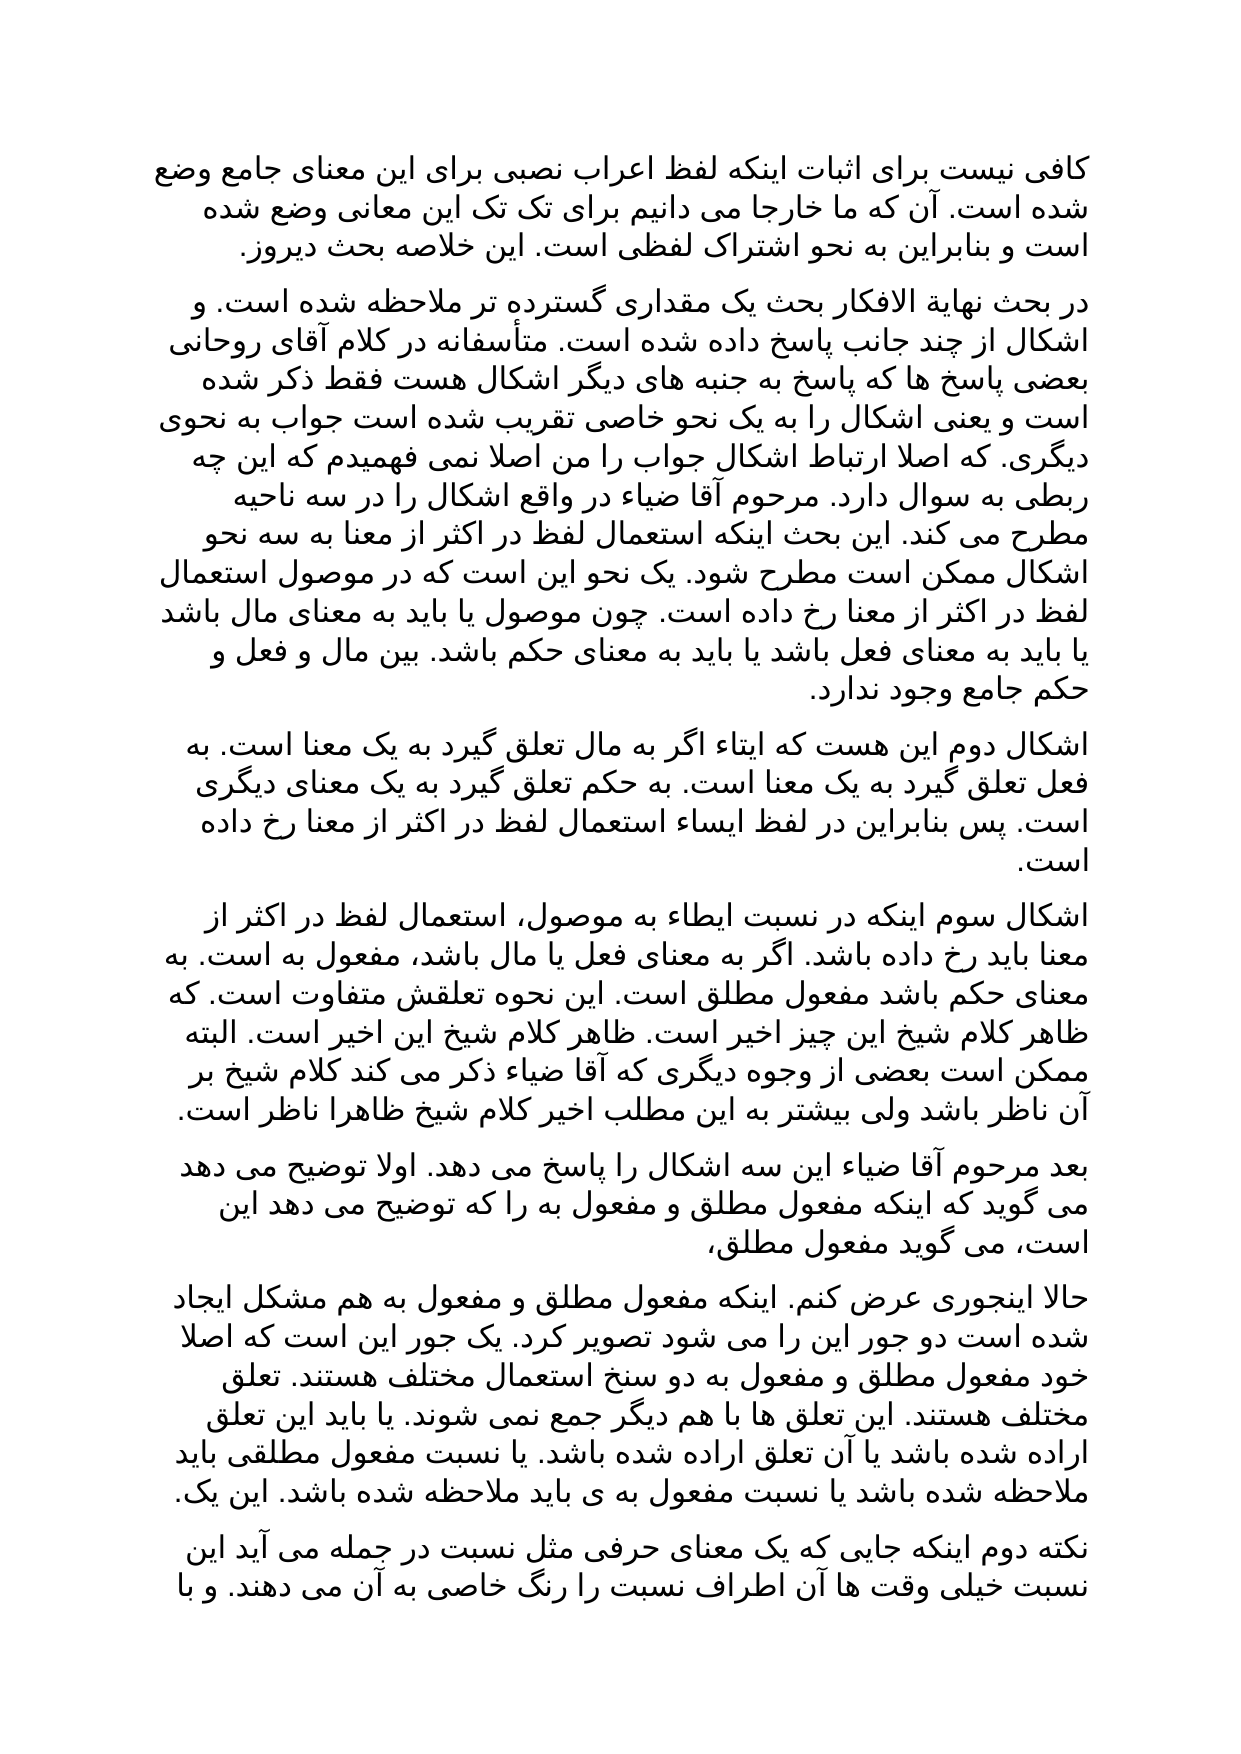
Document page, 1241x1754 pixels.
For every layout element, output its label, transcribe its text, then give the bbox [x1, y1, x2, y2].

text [150, 1529, 1090, 1603]
text حالا اینجوری عرض کنم. اینکه مفعول مطلق و مفعول به هم مشکل ایجاد شده است دو جور این را می شود تصویر کرد. یک جور این است که اصلا خود مفعول مطلق و مفعول به دو سنخ استعمال مختلف هستند. تعلق مختلف هستند. این تعلق ها با هم دیگر جمع نمی شوند. یا باید این تعلق اراده شده باشد یا آن تعلق اراده شده باشد. یا نسبت مفعول مطلقی باید ملاحظه شده باشد یا نسبت مفعول به ی باید ملاحظه شده باشد. این یک. [150, 1279, 1090, 1509]
text اشکال دوم این هست که ایتاء اگر به مال تعلق گیرد به یک معنا است. به فعل تعلق گیرد به یک معنا است. به حکم تعلق گیرد به یک معنای دیگری است. پس بنابراین در لفظ ایساء استعمال لفظ در اکثر از معنا رخ داده است. [150, 726, 1090, 878]
text بعد مرحوم آقا ضیاء این سه اشکال را پاسخ می دهد. اولا توضیح می دهد می گوید که اینکه مفعول مطلق و مفعول به را که توضیح می دهد این است، می گوید مفعول مطلق، [150, 1147, 1090, 1260]
text اشکال سوم اینکه در نسبت ایطاء به موصول، استعمال لفظ در اکثر از معنا باید رخ داده باشد. اگر به معنای فعل یا مال باشد، مفعول به است. به معنای حکم باشد مفعول مطلق است. این نحوه تعلقش متفاوت است. که ظاهر کلام شیخ این چیز اخیر است. ظاهر کلام شیخ این اخیر است. البته ممکن است بعضی از وجوه دیگری که آقا ضیاء ذکر می کند کلام شیخ بر آن ناظر باشد ولی بیشتر به این مطلب اخیر کلام شیخ ظاهرا ناظر است. [150, 897, 1090, 1127]
text در بحث نهایة الافکار بحث یک مقداری گسترده تر ملاحظه شده است. و اشکال از چند جانب پاسخ داده شده است. متأسفانه در کلام آقای روحانی بعضی پاسخ ها که پاسخ به جنبه های دیگر اشکال هست فقط ذکر شده است و یعنی اشکال را به یک نحو خاصی تقریب شده است جواب به نحوی دیگری. که اصلا ارتباط اشکال جواب را من اصلا نمی فهمیدم که این چه ربطی به سوال دارد. مرحوم آقا ضیاء در واقع اشکال را در سه ناحیه مطرح می کند. این بحث اینکه استعمال لفظ در اکثر از معنا به سه نحو اشکال ممکن است مطرح شود. یک نحو این است که در موصول استعمال لفظ در اکثر از معنا رخ داده است. چون موصول یا باید به معنای مال باشد یا باید به معنای فعل باشد یا باید به معنای حکم باشد. بین مال و فعل و حکم جامع وجود ندارد. [150, 283, 1090, 706]
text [150, 150, 1090, 263]
